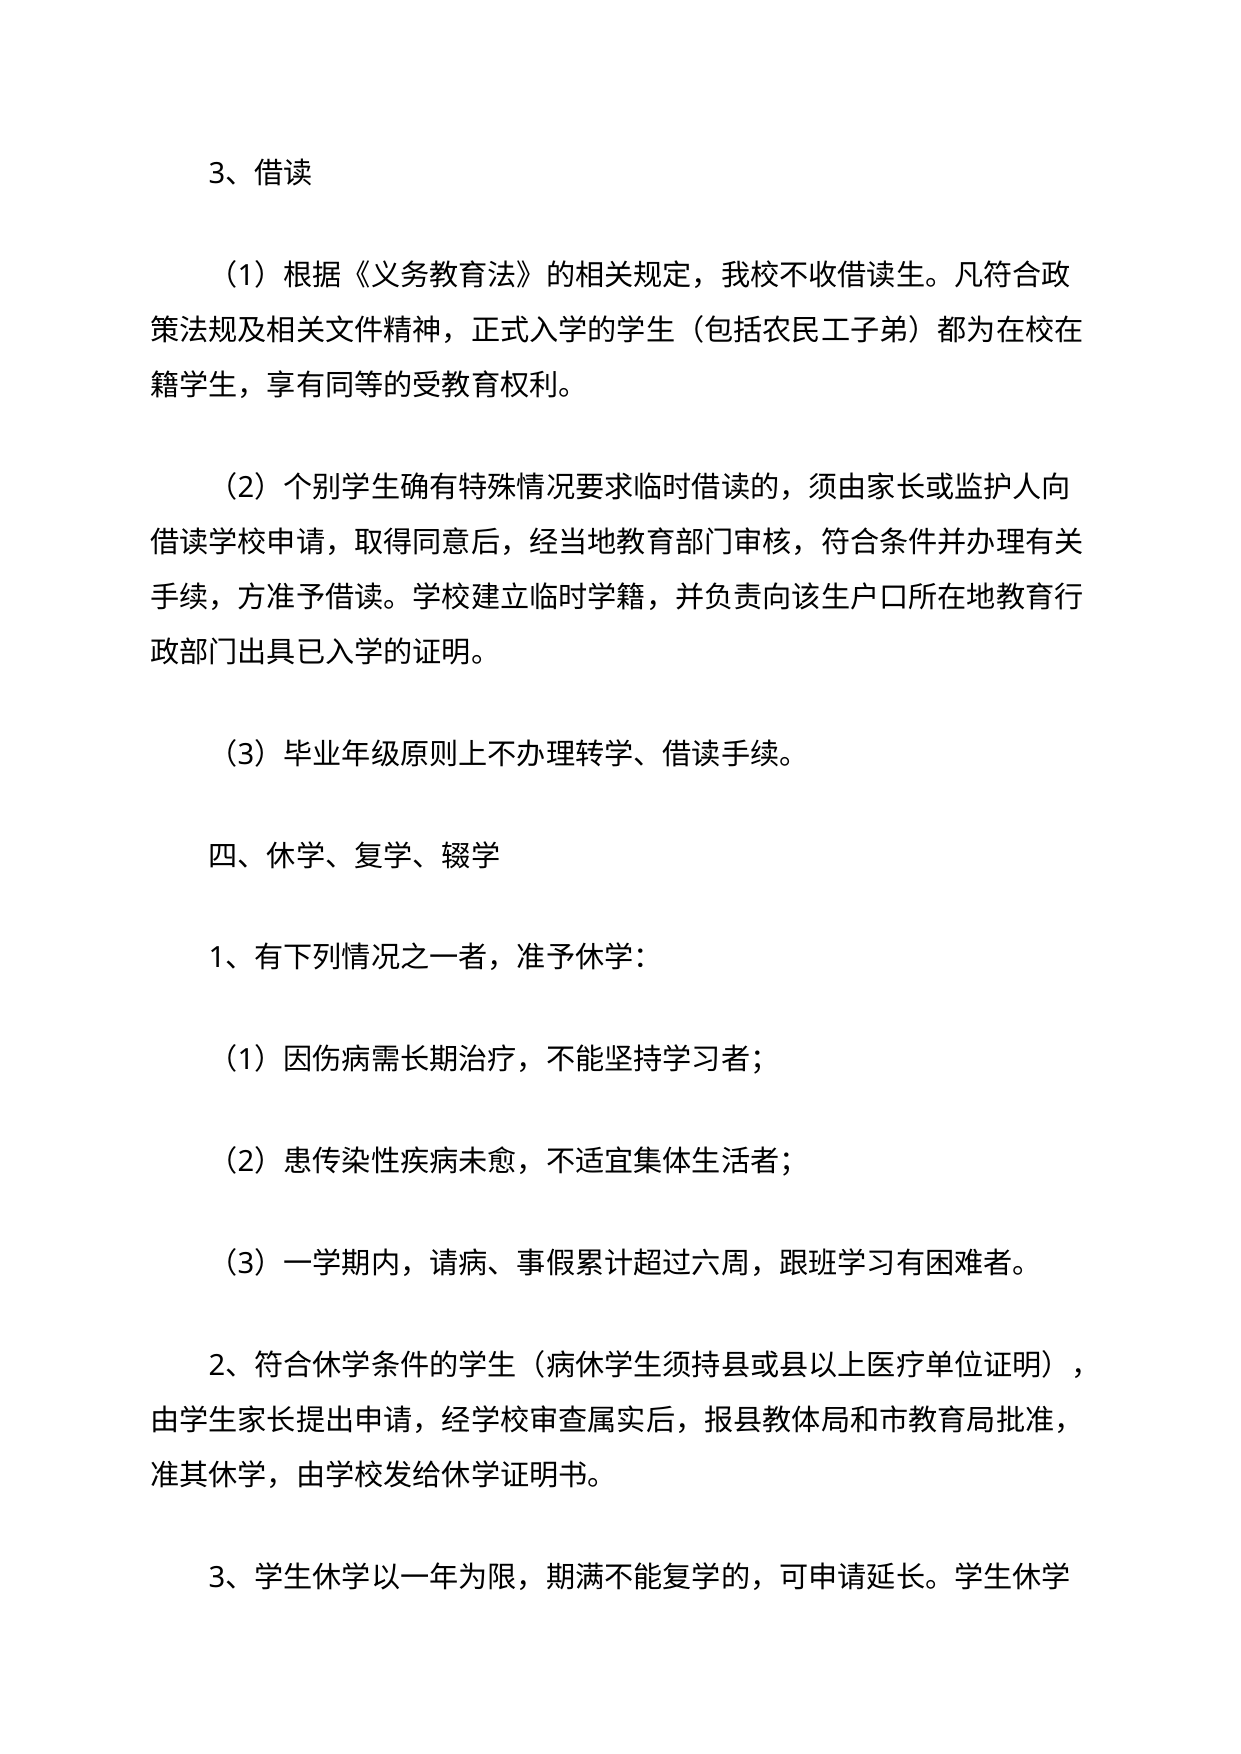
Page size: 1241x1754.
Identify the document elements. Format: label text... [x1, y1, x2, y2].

text （3）毕业年级原则上不办理转学、借读手续。 [150, 730, 1090, 773]
text （1）因伤病需长期治疗，不能坚持学习者； [150, 1036, 1090, 1078]
text （2）个别学生确有特殊情况要求临时借读的，须由家长或监护人向借读学校申请，取得同意后，经当地教育部门审核，符合条件并办理有关手续，方准予借读。学校建立临时学籍，并负责向该生户口所在地教育行政部门出具已入学的证明。 [150, 464, 1090, 671]
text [150, 1553, 1090, 1596]
text 3、借读 [150, 150, 1090, 192]
text 2、符合休学条件的学生（病休学生须持县或县以上医疗单位证明），由学生家长提出申请，经学校审查属实后，报县教体局和市教育局批准，准其休学，由学校发给休学证明书。 [150, 1342, 1090, 1494]
text （2）患传染性疾病未愈，不适宜集体生活者； [150, 1138, 1090, 1180]
text （1）根据《义务教育法》的相关规定，我校不收借读生。凡符合政策法规及相关文件精神，正式入学的学生（包括农民工子弟）都为在校在籍学生，享有同等的受教育权利。 [150, 252, 1090, 404]
text 四、休学、复学、辍学 [150, 832, 1090, 874]
text （3）一学期内，请病、事假累计超过六周，跟班学习有困难者。 [150, 1240, 1090, 1282]
text 1、有下列情况之一者，准予休学： [150, 934, 1090, 976]
